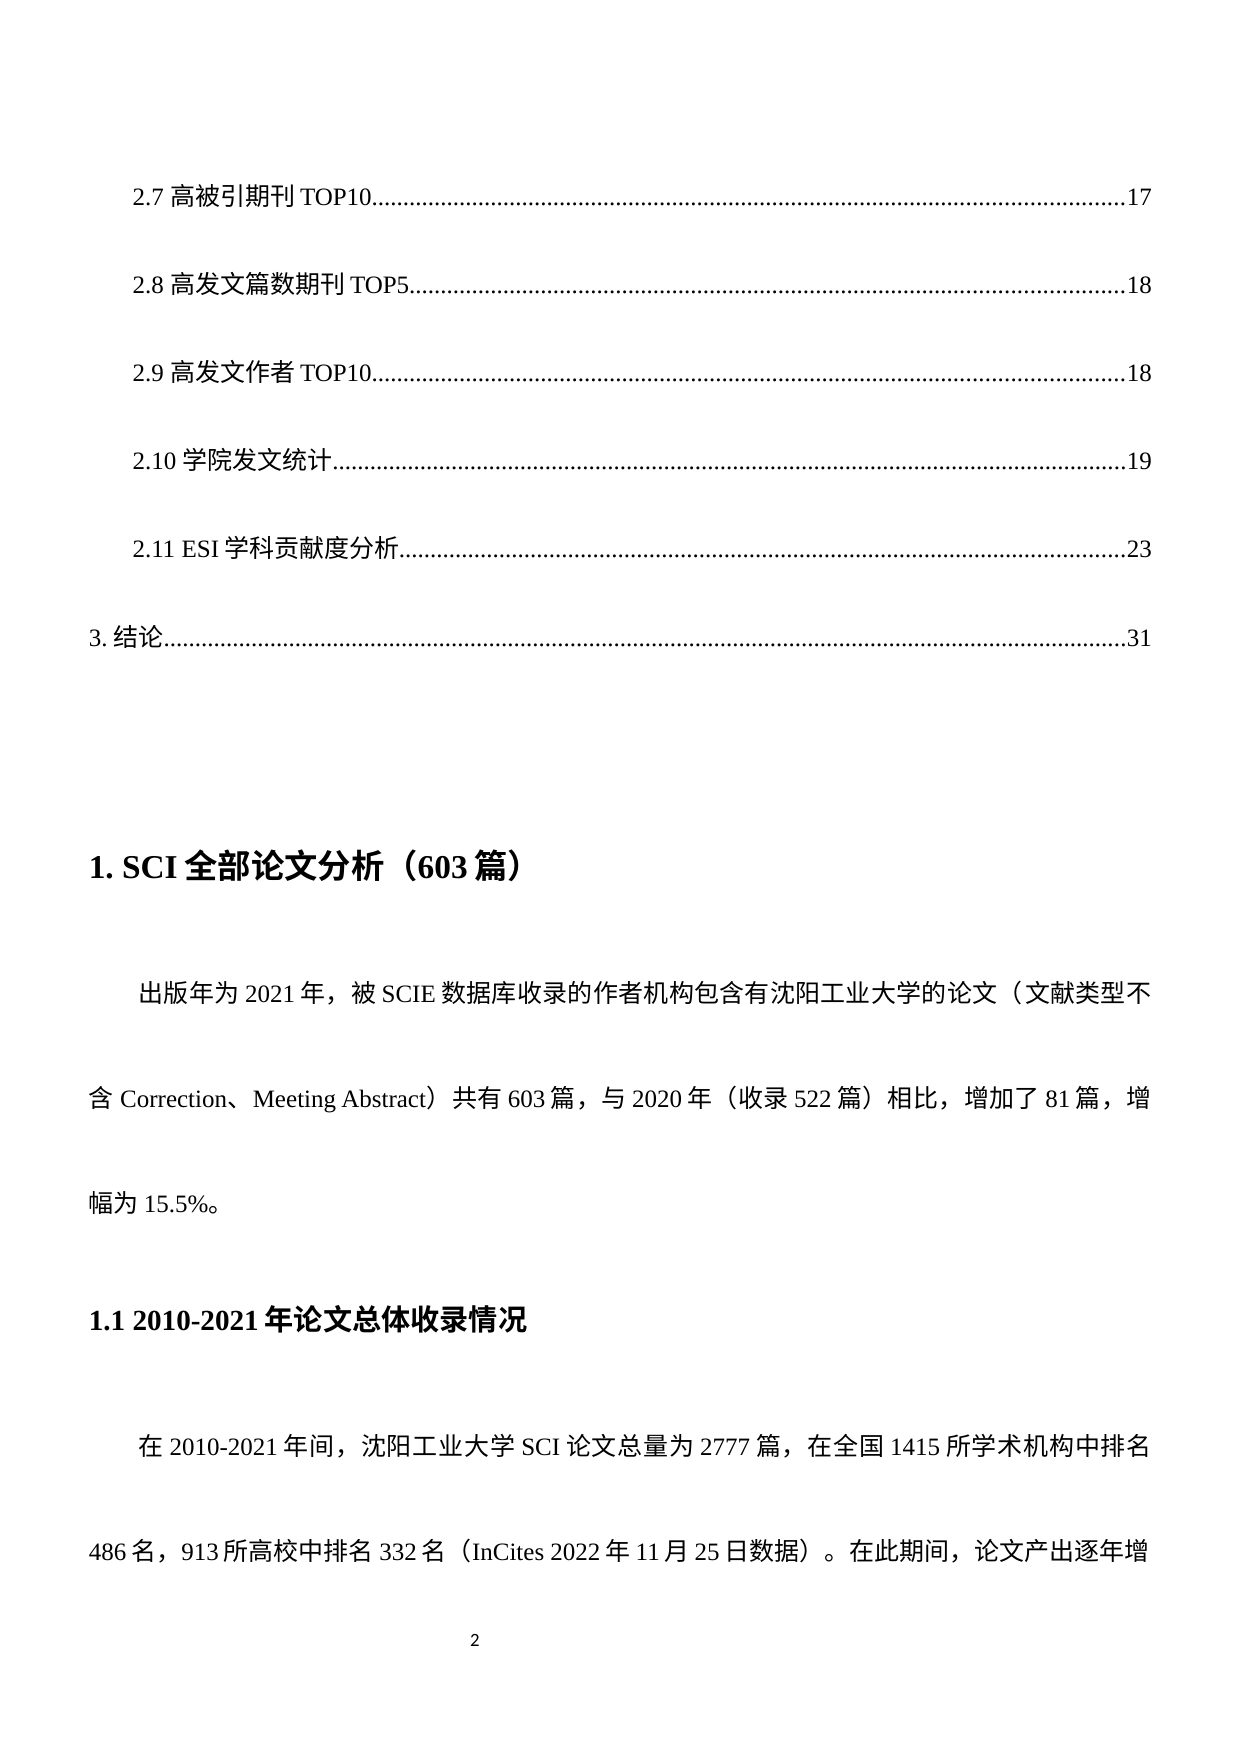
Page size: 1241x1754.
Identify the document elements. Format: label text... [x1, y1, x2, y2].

subtitle 1.1 2010-2021年论文总体收录情况 [88, 1282, 1152, 1352]
subtitle SCI全部论文分析（603篇） [88, 829, 1152, 899]
text 2.9 高发文作者TOP10 18 [132, 336, 1152, 406]
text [88, 1410, 1152, 1585]
text 2.11 ESI学科贡献度分析 23 [132, 512, 1152, 582]
list 出版年为2021年，被SCIE数据库收录的作者机构包含有沈阳工业大学的论文（文献类型不含 Correction、Meeting Abstract）共有603篇，与2020年（收录522篇）相比，增加了81篇，增幅为15.5%。 [88, 957, 1152, 1237]
text 2.10 学院发文统计 19 [132, 424, 1152, 494]
text 2.8 高发文篇数期刊TOP5 18 [132, 248, 1152, 318]
text 3. 结论 31 [88, 600, 1152, 670]
text 2.7 高被引期刊TOP10 17 [132, 159, 1152, 229]
